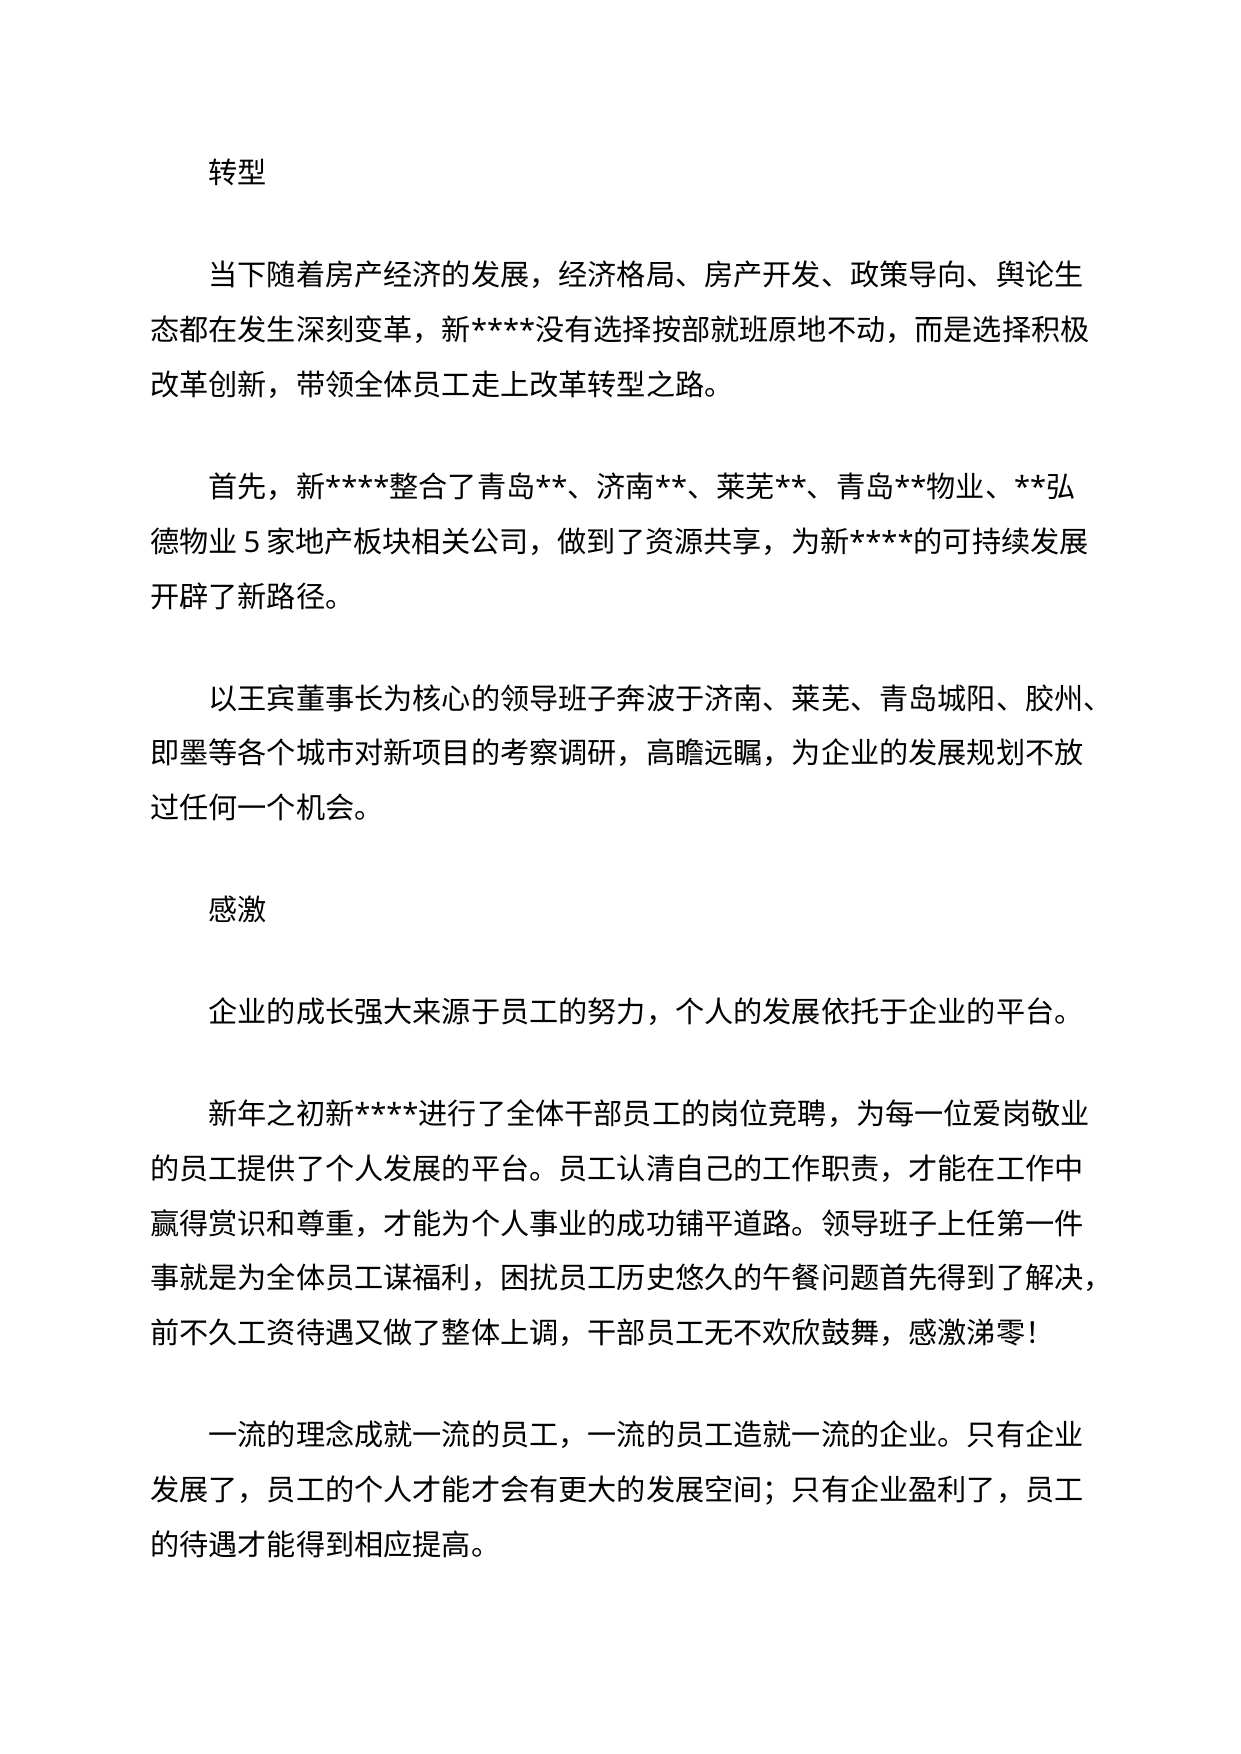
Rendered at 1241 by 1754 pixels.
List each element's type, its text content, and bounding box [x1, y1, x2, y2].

text 一流的理念成就一流的员工，一流的员工造就一流的企业。只有企业发展了，员工的个人才能才会有更大的发展空间；只有企业盈利了，员工的待遇才能得到相应提高。 [150, 1412, 1090, 1564]
text 感激 [150, 887, 1090, 929]
text 首先，新****整合了青岛**、济南**、莱芜**、青岛**物业、**弘德物业5家地产板块相关公司，做到了资源共享，为新****的可持续发展开辟了新路径。 [150, 463, 1090, 616]
text 当下随着房产经济的发展，经济格局、房产开发、政策导向、舆论生态都在发生深刻变革，新****没有选择按部就班原地不动，而是选择积极改革创新，带领全体员工走上改革转型之路。 [150, 252, 1090, 404]
text 转型 [150, 150, 1090, 192]
text 以王宾董事长为核心的领导班子奔波于济南、莱芜、青岛城阳、胶州、即墨等各个城市对新项目的考察调研，高瞻远瞩，为企业的发展规划不放过任何一个机会。 [150, 675, 1090, 827]
text 企业的成长强大来源于员工的努力，个人的发展依托于企业的平台。 [150, 988, 1090, 1031]
text 新年之初新****进行了全体干部员工的岗位竞聘，为每一位爱岗敬业的员工提供了个人发展的平台。员工认清自己的工作职责，才能在工作中赢得赏识和尊重，才能为个人事业的成功铺平道路。领导班子上任第一件事就是为全体员工谋福利，困扰员工历史悠久的午餐问题首先得到了解决，前不久工资待遇又做了整体上调，干部员工无不欢欣鼓舞，感激涕零！ [150, 1090, 1090, 1352]
